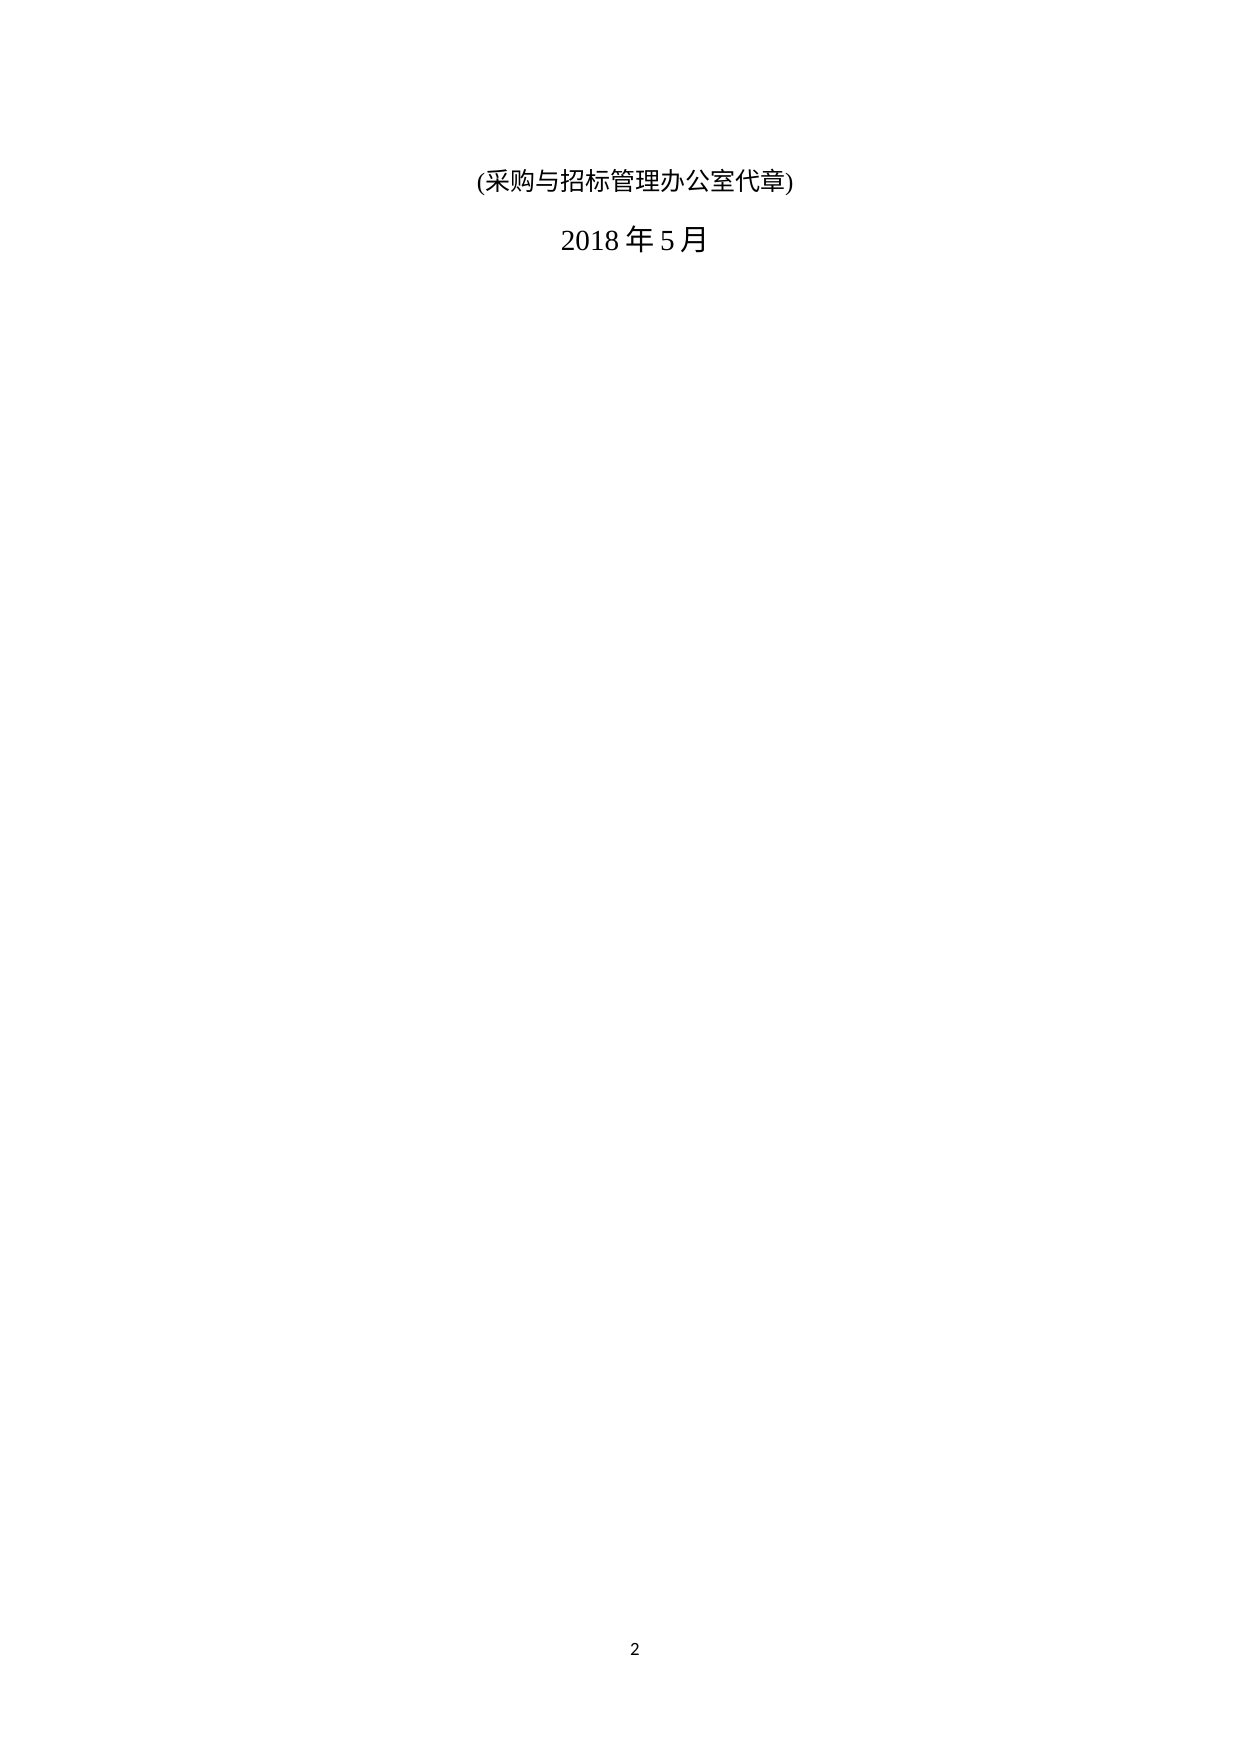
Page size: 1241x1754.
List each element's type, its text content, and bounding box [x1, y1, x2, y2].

text (采购与招标管理办公室代章) [177, 161, 1092, 197]
text 2018年5月 [177, 215, 1092, 261]
